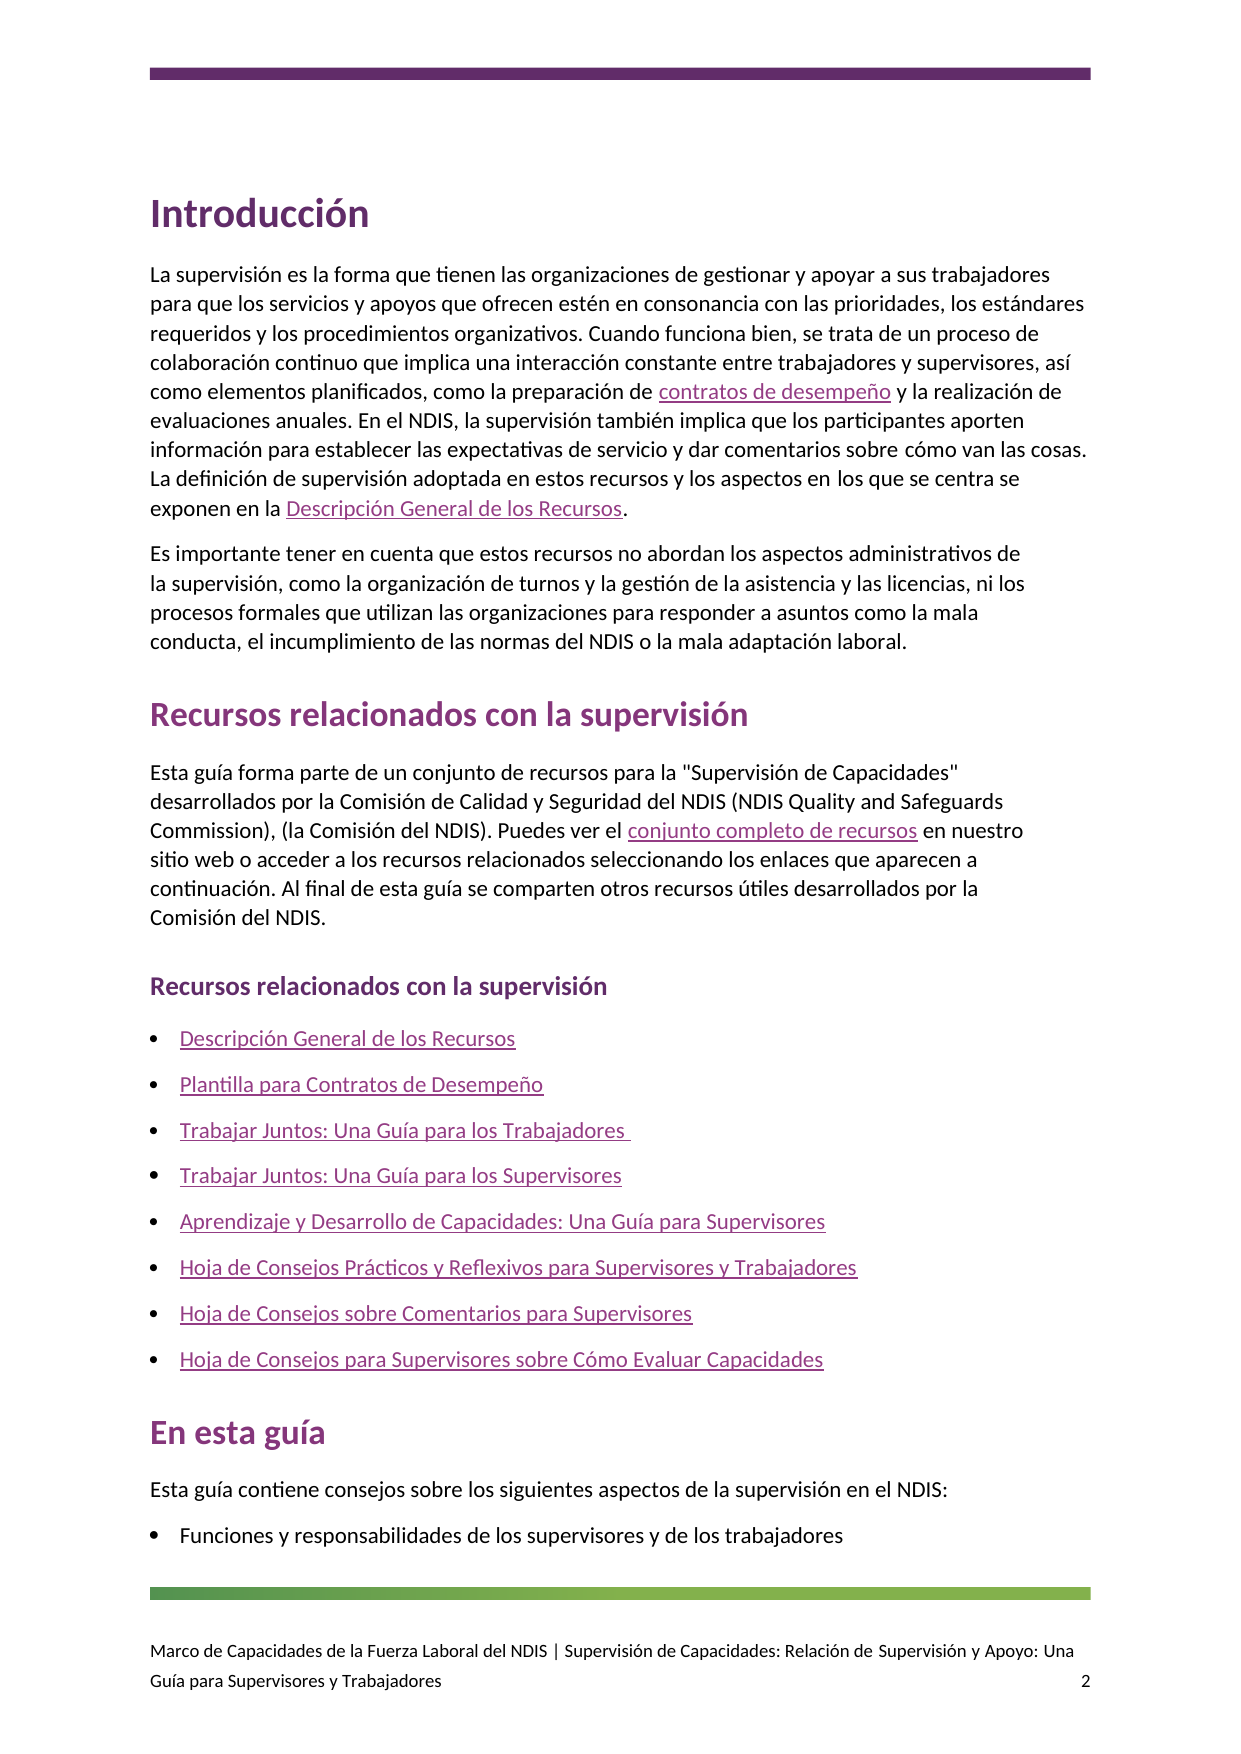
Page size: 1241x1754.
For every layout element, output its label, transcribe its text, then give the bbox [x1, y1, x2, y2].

text Trabajar Juntos: Una Guía para los Trabajadores [150, 1114, 1090, 1144]
subtitle En esta guía [150, 1410, 1090, 1454]
text Hoja de Consejos para Supervisores sobre Cómo Evaluar Capacidades [150, 1344, 1090, 1373]
text La supervisión es la forma que tienen las organizaciones de gestionar y apoyar a sus trabajadores para que los servicios y apoyos que ofrecen estén en consonancia con las prioridades, los estándares requeridos y los procedimientos organizativos. Cuando funciona bien, se trata de un proceso de colaboración continuo que implica una interacción constante entre trabajadores y supervisores, así como elementos planificados, como la preparación de contratos de desempeño y la realización de evaluaciones anuales. En el NDIS, la supervisión también implica que los participantes aporten información para establecer las expectativas de servicio y dar comentarios sobre cómo van las cosas. La definición de supervisión adoptada en estos recursos y los aspectos en los que se centra se exponen en la Descripción General de los Recursos. [150, 259, 1090, 522]
text Trabajar Juntos: Una Guía para los Supervisores [150, 1160, 1090, 1189]
text Hoja de Consejos sobre Comentarios para Supervisores [150, 1298, 1090, 1327]
subtitle Recursos relacionados con la supervisión [150, 969, 1090, 1002]
text Plantilla para Contratos de Desempeño [150, 1069, 1090, 1098]
subtitle Recursos relacionados con la supervisión [150, 692, 1090, 736]
text Esta guía contiene consejos sobre los siguientes aspectos de la supervisión en el NDIS: [150, 1474, 1090, 1504]
text Es importante tener en cuenta que estos recursos no abordan los aspectos administrativos de la supervisión, como la organización de turnos y la gestión de la asistencia y las licencias, ni los procesos formales que utilizan las organizaciones para responder a asuntos como la mala conducta, el incumplimiento de las normas del NDIS o la mala adaptación laboral. [150, 538, 1090, 655]
subtitle Introducción [150, 187, 1090, 238]
text Hoja de Consejos Prácticos y Reflexivos para Supervisores y Trabajadores [150, 1252, 1090, 1281]
text Esta guía forma parte de un conjunto de recursos para la "Supervisión de Capacidades" desarrollados por la Comisión de Calidad y Seguridad del NDIS (NDIS Quality and Safeguards Commission), (la Comisión del NDIS). Puedes ver el conjunto completo de recursos en nuestro sitio web o acceder a los recursos relacionados seleccionando los enlaces que aparecen a continuación. Al final de esta guía se comparten otros recursos útiles desarrollados por la Comisión del NDIS. [150, 757, 1090, 932]
text Aprendizaje y Desarrollo de Capacidades: Una Guía para Supervisores [150, 1206, 1090, 1235]
text Funciones y responsabilidades de los supervisores y de los trabajadores [150, 1520, 1090, 1549]
text Descripción General de los Recursos [150, 1023, 1090, 1052]
